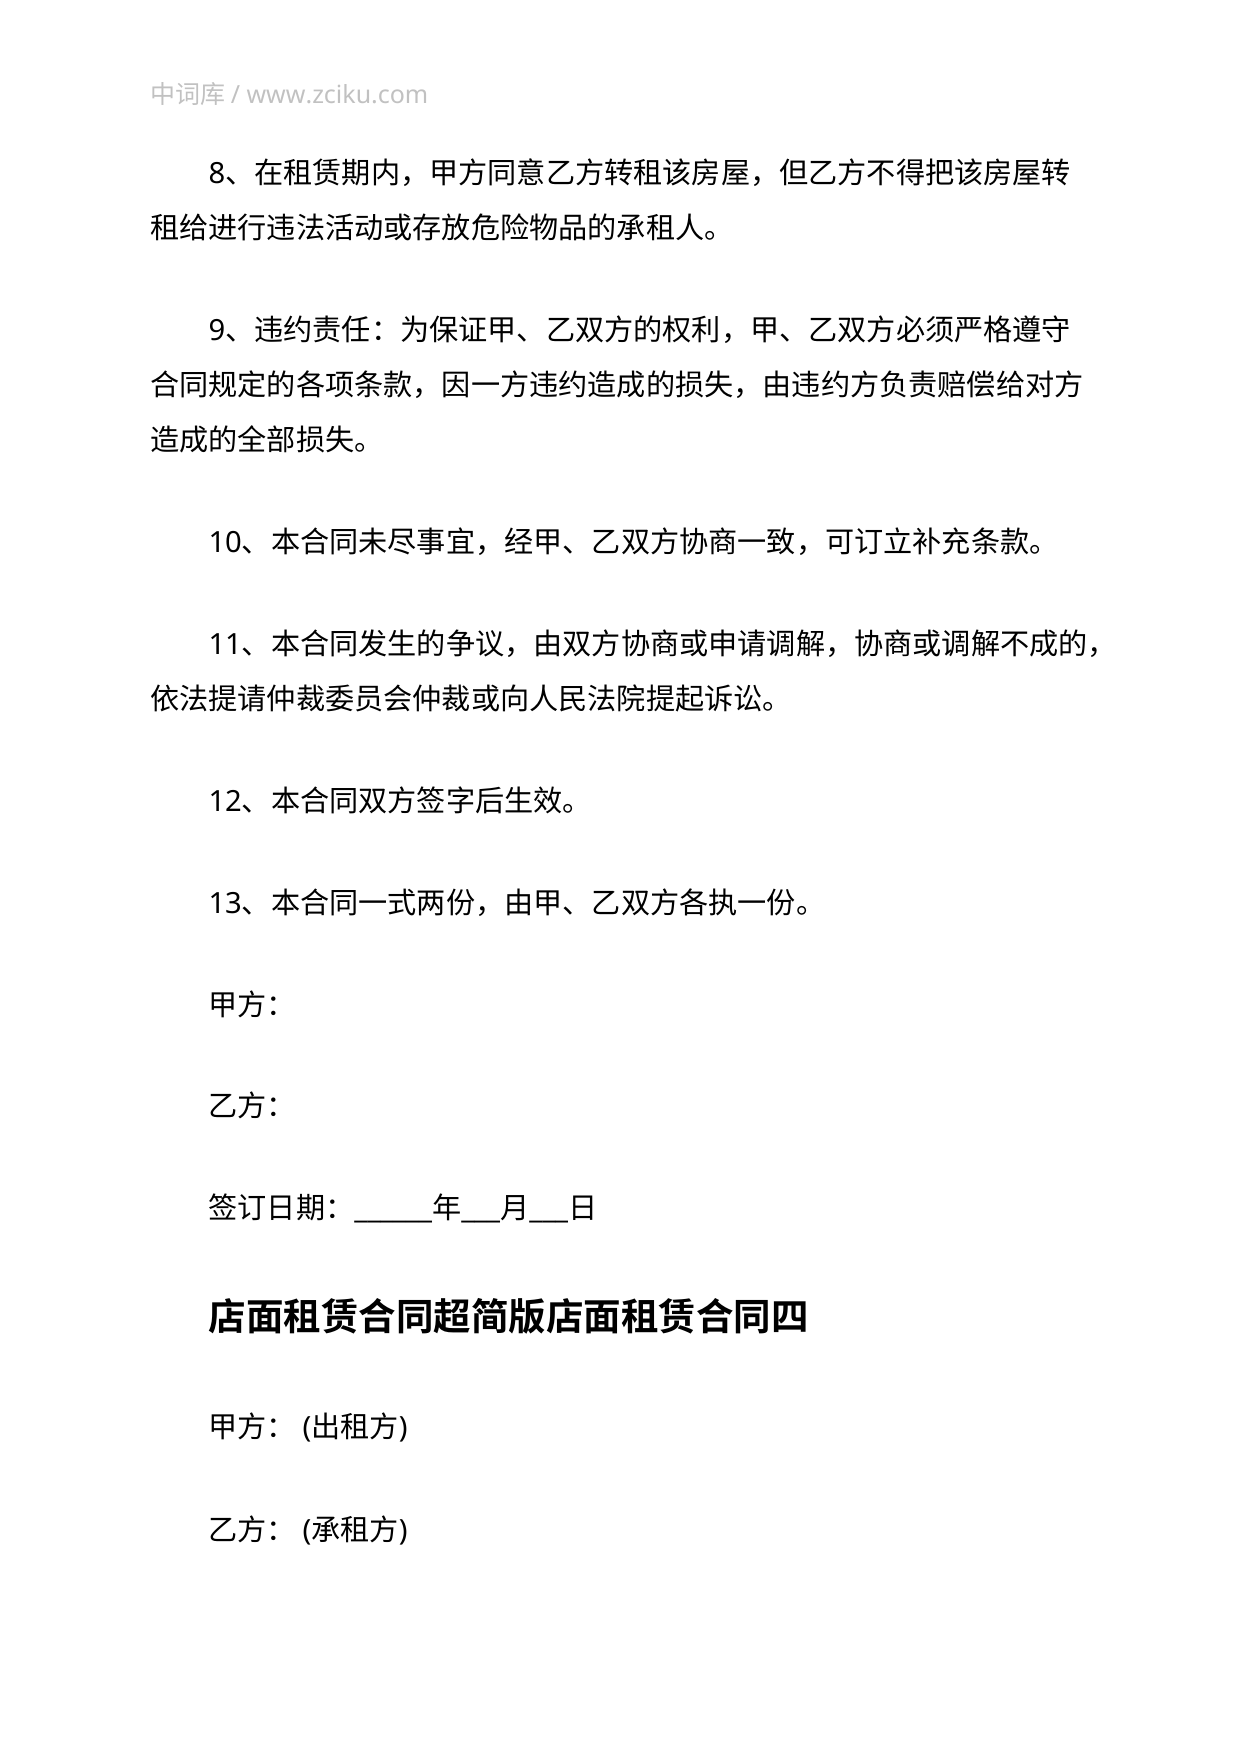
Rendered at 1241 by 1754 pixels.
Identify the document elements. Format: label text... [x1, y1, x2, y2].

text 9、违约责任：为保证甲、乙双方的权利，甲、乙双方必须严格遵守合同规定的各项条款，因一方违约造成的损失，由违约方负责赔偿给对方造成的全部损失。 [150, 307, 1090, 459]
text 12、本合同双方签字后生效。 [150, 777, 1090, 819]
text 甲方： [150, 981, 1090, 1023]
text 签订日期：______年___月___日 [150, 1185, 1090, 1227]
text 8、在租赁期内，甲方同意乙方转租该房屋，但乙方不得把该房屋转租给进行违法活动或存放危险物品的承租人。 [150, 150, 1090, 247]
text 甲方： (出租方) [150, 1404, 1090, 1446]
text 11、本合同发生的争议，由双方协商或申请调解，协商或调解不成的，依法提请仲裁委员会仲裁或向人民法院提起诉讼。 [150, 620, 1090, 718]
text 乙方： (承租方) [150, 1506, 1090, 1548]
text 10、本合同未尽事宜，经甲、乙双方协商一致，可订立补充条款。 [150, 518, 1090, 561]
text 乙方： [150, 1083, 1090, 1125]
text 店面租赁合同超简版店面租赁合同四 [150, 1287, 1090, 1341]
text 13、本合同一式两份，由甲、乙双方各执一份。 [150, 879, 1090, 922]
